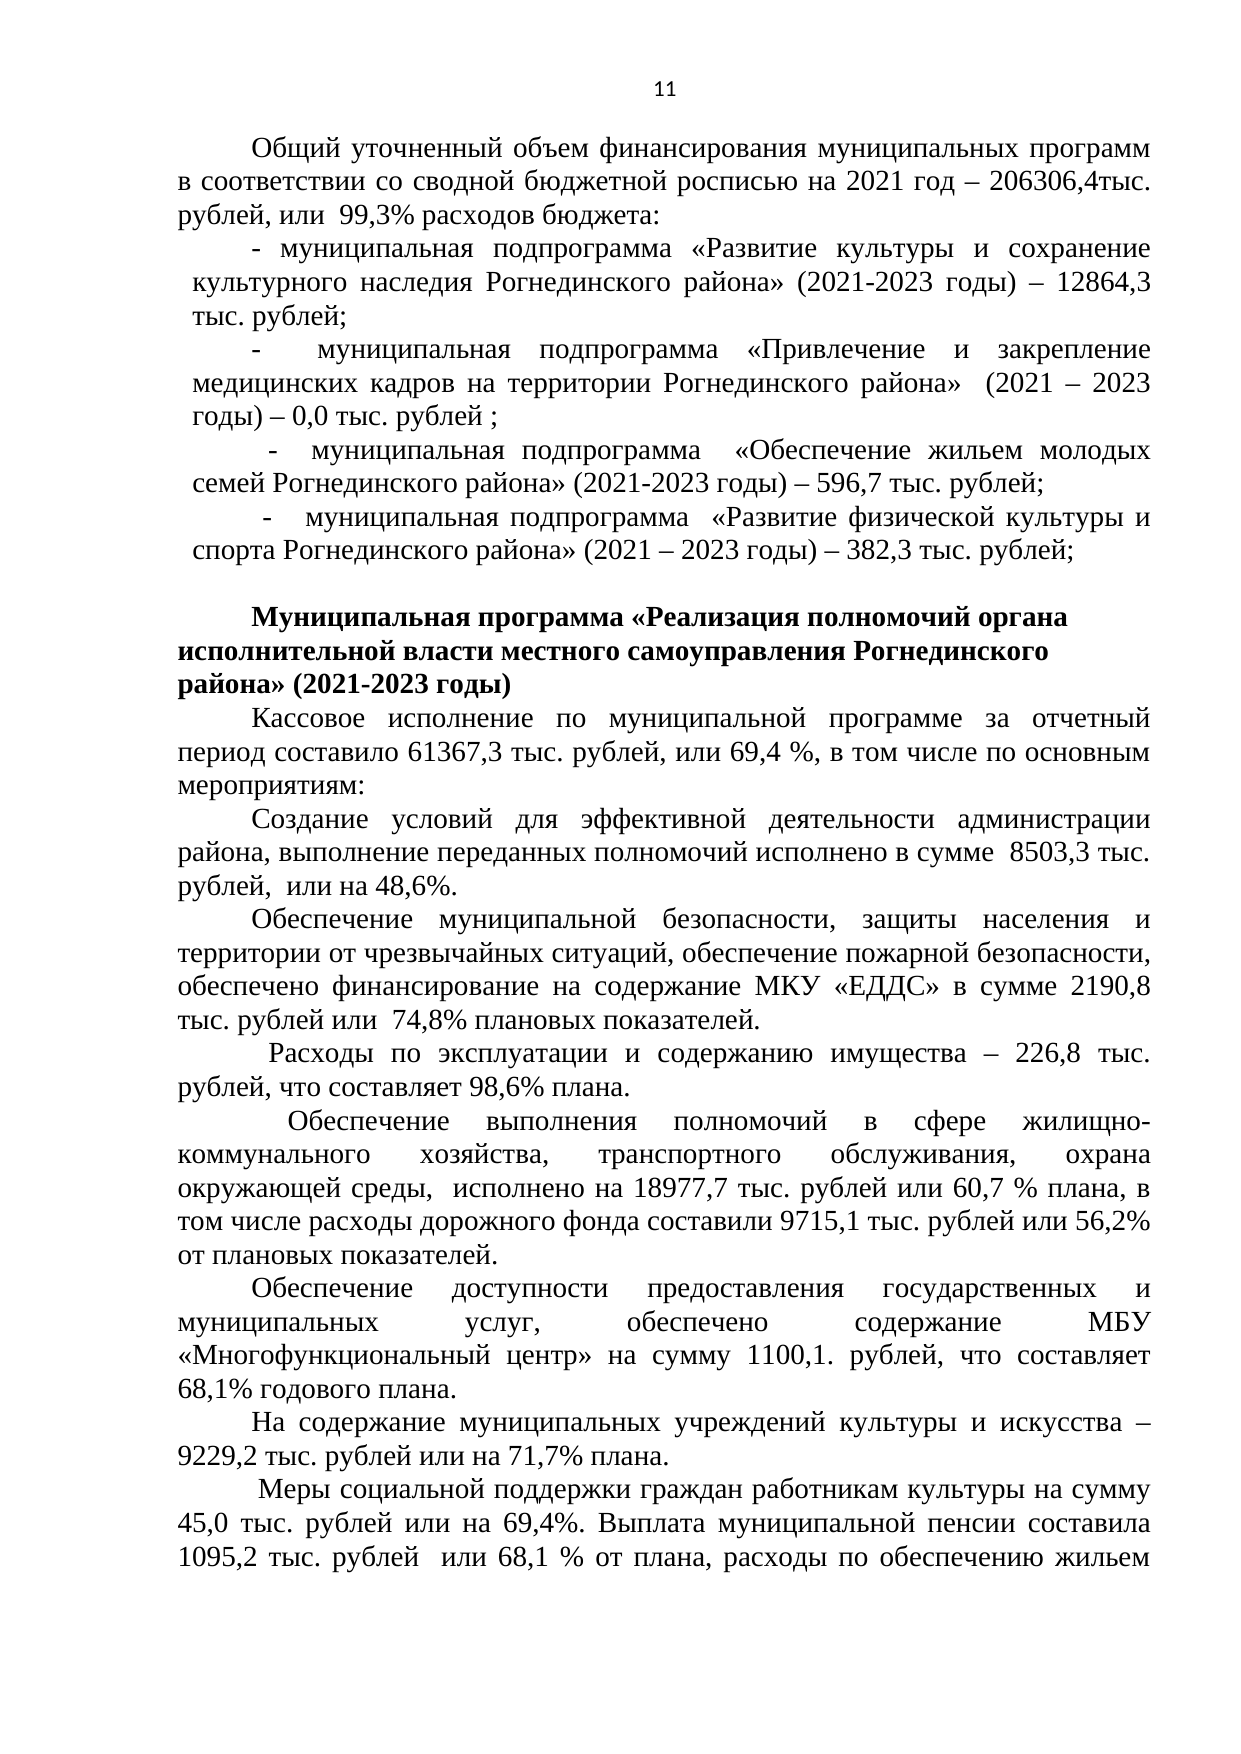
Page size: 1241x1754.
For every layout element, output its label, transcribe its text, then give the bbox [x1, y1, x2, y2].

text Кассовое исполнение по муниципальной программе за отчетный период составило 61367,3 тыс. рублей, или 69,4 %, в том числе по основным мероприятиям: [177, 700, 1152, 801]
text - муниципальная подпрограмма «Обеспечение жильем молодых семей Рогнединского района» (2021-2023 годы) – 596,7 тыс. рублей; [192, 432, 1152, 499]
text - муниципальная подпрограмма «Привлечение и закрепление медицинских кадров на территории Рогнединского района» (2021 – 2023 годы) – 0,0 тыс. рублей ; [192, 331, 1152, 432]
text Обеспечение выполнения полномочий в сфере жилищно-коммунального хозяйства, транспортного обслуживания, охрана окружающей среды, исполнено на 18977,7 тыс. рублей или 60,7 % плана, в том числе расходы дорожного фонда составили 9715,1 тыс. рублей или 56,2% от плановых показателей. [177, 1103, 1152, 1270]
text Обеспечение доступности предоставления государственных и муниципальных услуг, обеспечено содержание МБУ «Многофункциональный центр» на сумму 1100,1. рублей, что составляет 68,1% годового плана. [177, 1270, 1152, 1404]
text Общий уточненный объем финансирования муниципальных программ в соответствии со сводной бюджетной росписью на 2021 год – 206306,4тыс. рублей, или 99,3% расходов бюджета: [177, 130, 1152, 231]
text - муниципальная подпрограмма «Развитие физической культуры и спорта Рогнединского района» (2021 – 2023 годы) – 382,3 тыс. рублей; [192, 499, 1152, 566]
text Муниципальная программа «Реализация полномочий органа исполнительной власти местного самоуправления Рогнединского района» (2021-2023 годы) [177, 599, 1152, 700]
text - муниципальная подпрограмма «Развитие культуры и сохранение культурного наследия Рогнединского района» (2021-2023 годы) – 12864,3 тыс. рублей; [192, 231, 1152, 331]
text Создание условий для эффективной деятельности администрации района, выполнение переданных полномочий исполнено в сумме 8503,3 тыс. рублей, или на 48,6%. [177, 801, 1152, 901]
text Расходы по эксплуатации и содержанию имущества – 226,8 тыс. рублей, что составляет 98,6% плана. [177, 1036, 1152, 1103]
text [177, 1472, 1152, 1572]
text На содержание муниципальных учреждений культуры и искусства – 9229,2 тыс. рублей или на 71,7% плана. [177, 1404, 1152, 1472]
text Обеспечение муниципальной безопасности, защиты населения и территории от чрезвычайных ситуаций, обеспечение пожарной безопасности, обеспечено финансирование на содержание МКУ «ЕДДС» в сумме 2190,8 тыс. рублей или 74,8% плановых показателей. [177, 901, 1152, 1036]
